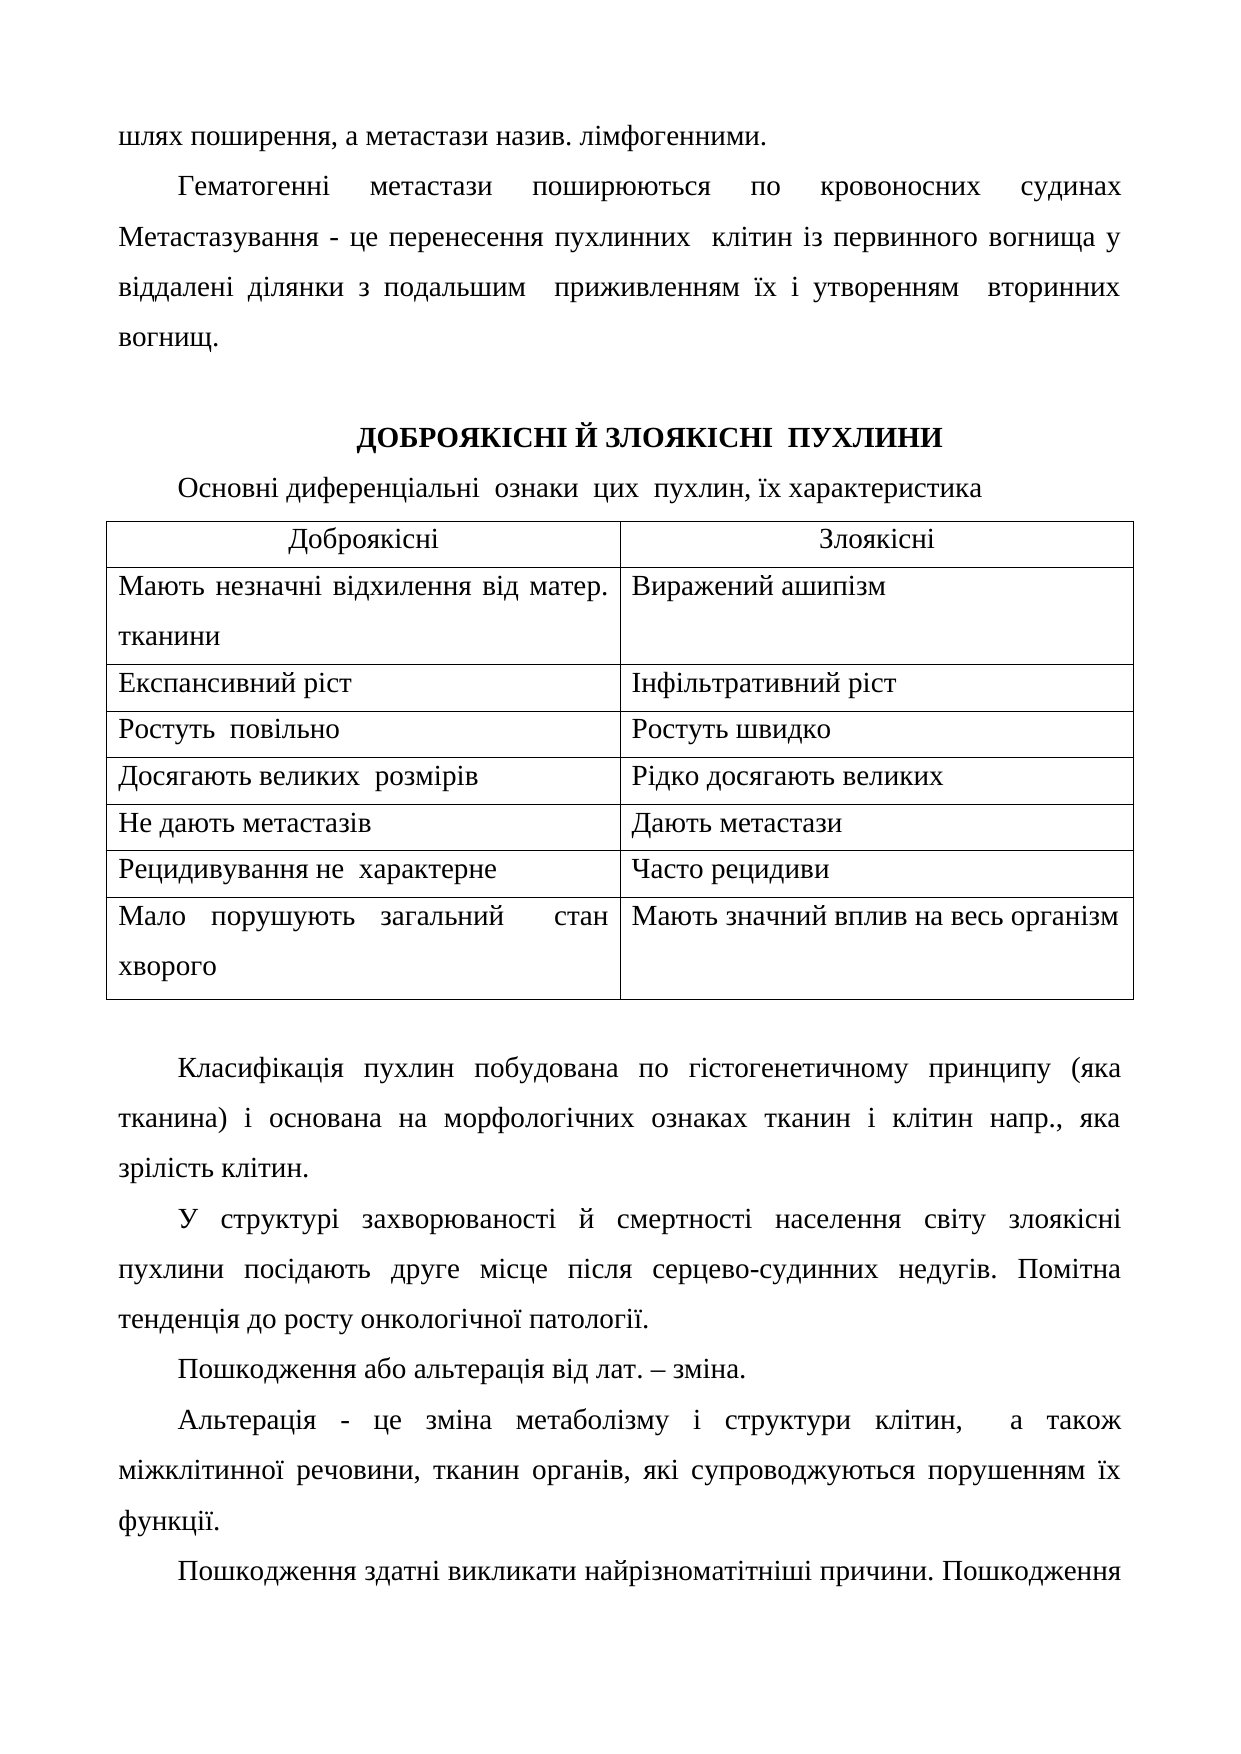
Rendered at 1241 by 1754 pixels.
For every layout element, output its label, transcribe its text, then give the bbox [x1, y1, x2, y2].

table_cell Виражений ашипізм [621, 568, 1133, 664]
table_cell Мають незначні відхилення від матер. тканини [107, 568, 620, 664]
text ДОБРОЯКІСНІ Й ЗЛОЯКІСНІ ПУХЛИНИ [118, 420, 1122, 453]
table_cell Досягають великих розмірів [107, 758, 620, 804]
text Пошкодження або альтерація від лат. – зміна. [118, 1352, 1122, 1385]
table_cell Часто рецидиви [621, 851, 1133, 897]
text Основні диференціальні ознаки цих пухлин, їх характеристика [118, 470, 1122, 504]
table_cell Інфільтративний ріст [621, 665, 1133, 711]
table_cell Мало порушують загальний стан хворого [107, 898, 620, 998]
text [118, 1553, 1122, 1586]
text У структурі захворюваності й смертності населення світу злоякісні пухлини посідають друге місце після серцево-судинних недугів. Помітна тенденція до росту онкологічної патології. [118, 1201, 1122, 1335]
text Альтерація - це зміна метаболізму і структури клітин, а також міжклітинної речовини, тканин органів, які супроводжуються порушенням їх функції. [118, 1402, 1122, 1536]
table_cell Ростуть швидко [621, 712, 1133, 757]
table_header Доброякісні [107, 522, 620, 567]
table_cell Ростуть повільно [107, 712, 620, 757]
table_cell Не дають метастазів [107, 805, 620, 850]
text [118, 118, 1122, 152]
table_header Злоякісні [621, 522, 1133, 567]
table_cell Мають значний вплив на весь організм [621, 898, 1133, 998]
table_cell Дають метастази [621, 805, 1133, 850]
table_cell Рецидивування не характерне [107, 851, 620, 897]
text Гематогенні метастази поширюються по кровоносних судинах Метастазування - це перенесення пухлинних клітин із первинного вогнища у віддалені ділянки з подальшим приживленням їх і утворенням вторинних вогнищ. [118, 168, 1122, 353]
text Класифікація пухлин побудована по гістогенетичному принципу (яка тканина) і основана на морфологічних ознаках тканин і клітин напр., яка зрілість клітин. [118, 1050, 1122, 1184]
table_cell Рідко досягають великих [621, 758, 1133, 804]
table_cell Експансивний ріст [107, 665, 620, 711]
